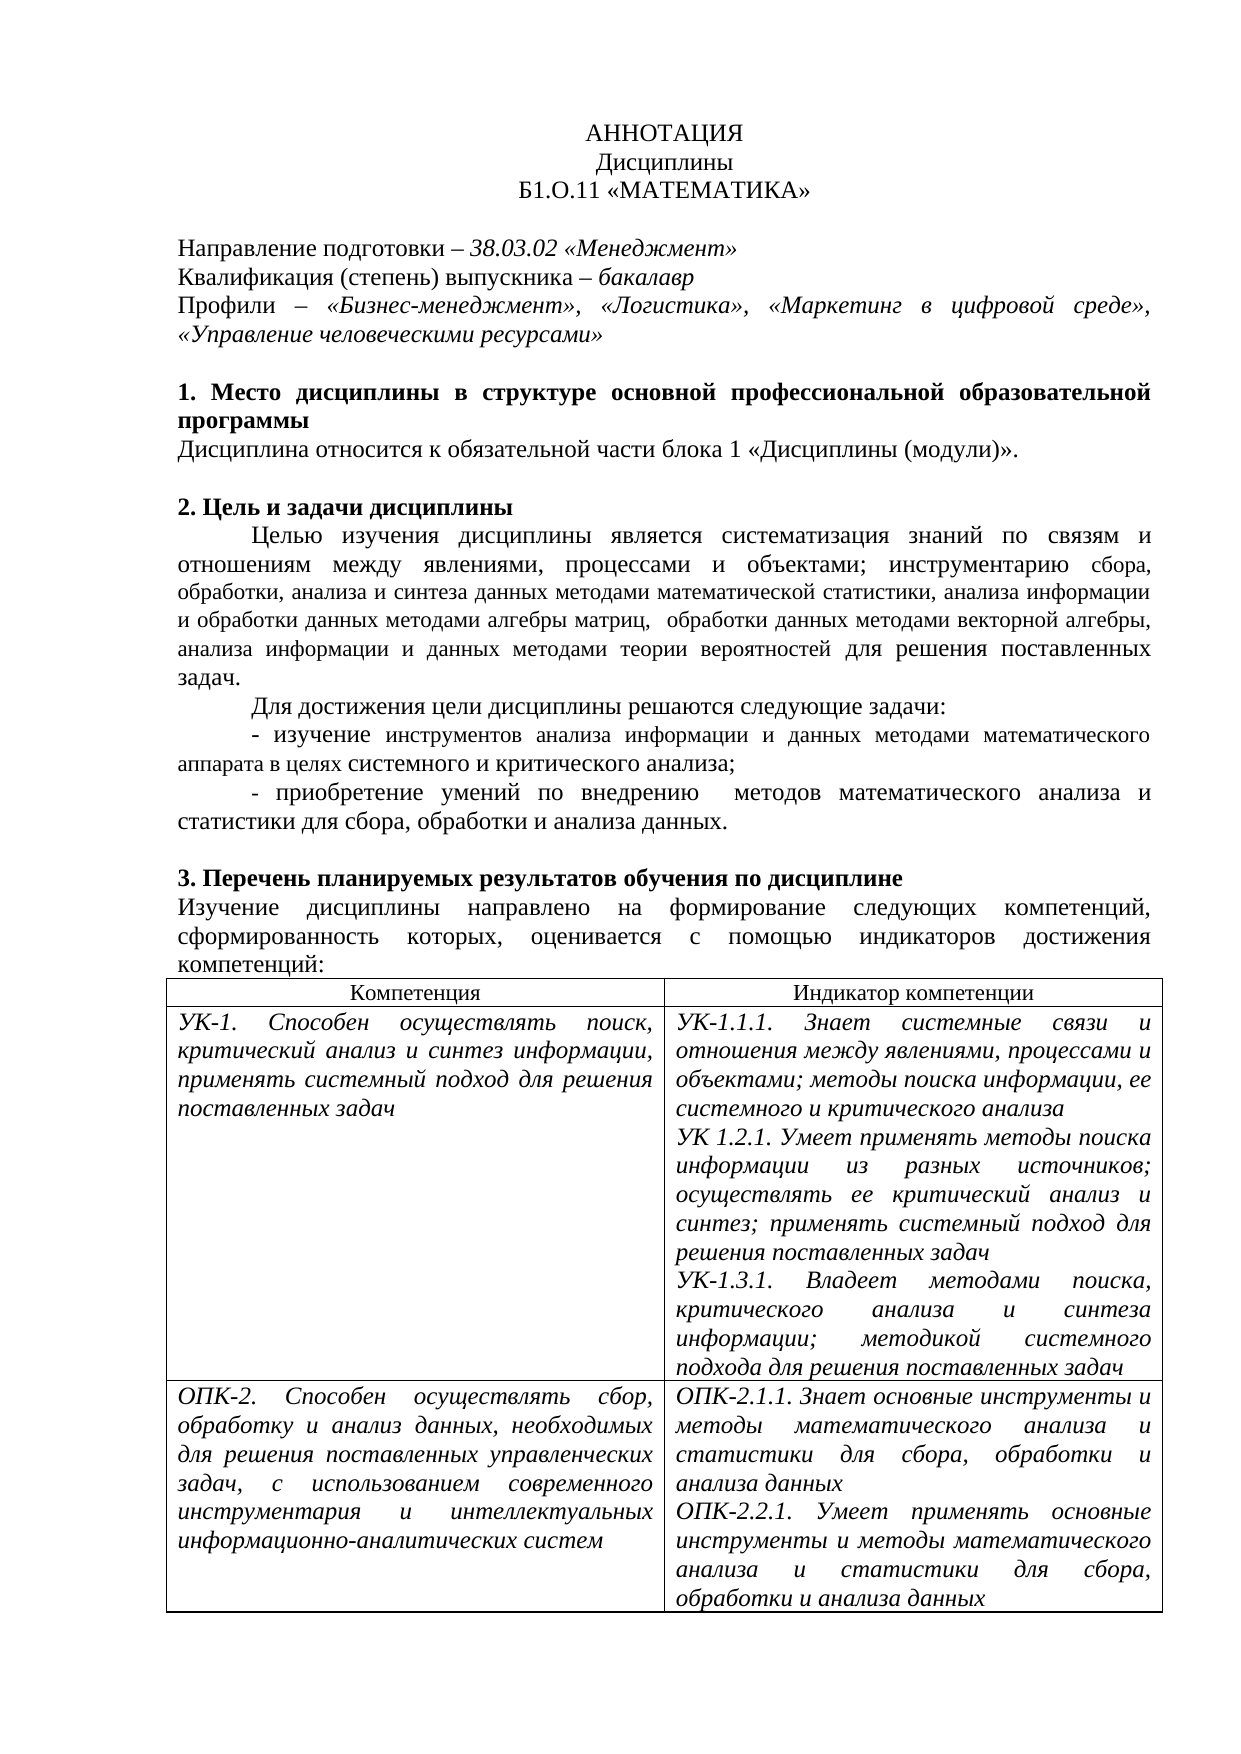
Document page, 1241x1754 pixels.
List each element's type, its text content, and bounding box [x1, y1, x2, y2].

text Направление подготовки – 38.03.02 «Менеджмент» [177, 233, 1152, 262]
text Дисциплины [177, 147, 1152, 176]
text 1. Место дисциплины в структуре основной профессиональной образовательной программы [177, 377, 1152, 434]
text Профили – «Бизнес-менеджмент», «Логистика», «Маркетинг в цифровой среде», «Управление человеческими ресурсами» [177, 291, 1152, 348]
text 2. Цель и задачи дисциплины [177, 492, 1152, 521]
table_cell ОПК-2.1.1. Знает основные инструменты и методы математического анализа и статистики для сбора, обработки и анализа данных ОПК-2.2.1. Умеет применять основные инструменты и методы математического анализа и статистики для сбора, обработки и анализа данных [665, 1381, 1162, 1611]
text Б1.О.11 «МАТЕМАТИКА» [177, 176, 1152, 204]
table_header Компетенция [167, 979, 664, 1006]
text - изучение инструментов анализа информации и данных методами математического аппарата в целях системного и критического анализа; [177, 719, 1152, 777]
text 3. Перечень планируемых результатов обучения по дисциплине [177, 863, 1152, 892]
text Изучение дисциплины направлено на формирование следующих компетенций, сформированность которых, оценивается с помощью индикаторов достижения компетенций: [177, 892, 1152, 978]
text Дисциплина относится к обязательной части блока 1 «Дисциплины (модули)». [177, 434, 1152, 463]
table_cell УК-1. Способен осуществлять поиск, критический анализ и синтез информации, применять системный подход для решения поставленных задач [167, 1007, 664, 1380]
table_header Индикатор компетенции [665, 979, 1162, 1006]
text АННОТАЦИЯ [177, 118, 1152, 147]
text Для достижения цели дисциплины решаются следующие задачи: [177, 691, 1152, 719]
table_cell УК-1.1.1. Знает системные связи и отношения между явлениями, процессами и объектами; методы поиска информации, ее системного и критического анализа УК 1.2.1. Умеет применять методы поиска информации из разных источников; осуществлять ее критический анализ и синтез; применять системный подход для решения поставленных задач УК-1.3.1. Владеет методами поиска, критического анализа и синтеза информации; методикой системного подхода для решения поставленных задач [665, 1007, 1162, 1380]
text Целью изучения дисциплины является систематизация знаний по связям и отношениям между явлениями, процессами и объектами; инструментарию сбора, обработки, анализа и синтеза данных методами математической статистики, анализа информации и обработки данных методами алгебры матриц, обработки данных методами векторной алгебры, анализа информации и данных методами теории вероятностей для решения поставленных задач. [177, 521, 1152, 691]
text - приобретение умений по внедрению методов математического анализа и статистики для сбора, обработки и анализа данных. [177, 777, 1152, 834]
text Квалификация (степень) выпускника – бакалавр [177, 262, 1152, 291]
table_cell ОПК-2. Способен осуществлять сбор, обработку и анализ данных, необходимых для решения поставленных управленческих задач, с использованием современного инструментария и интеллектуальных информационно-аналитических систем [167, 1381, 664, 1611]
